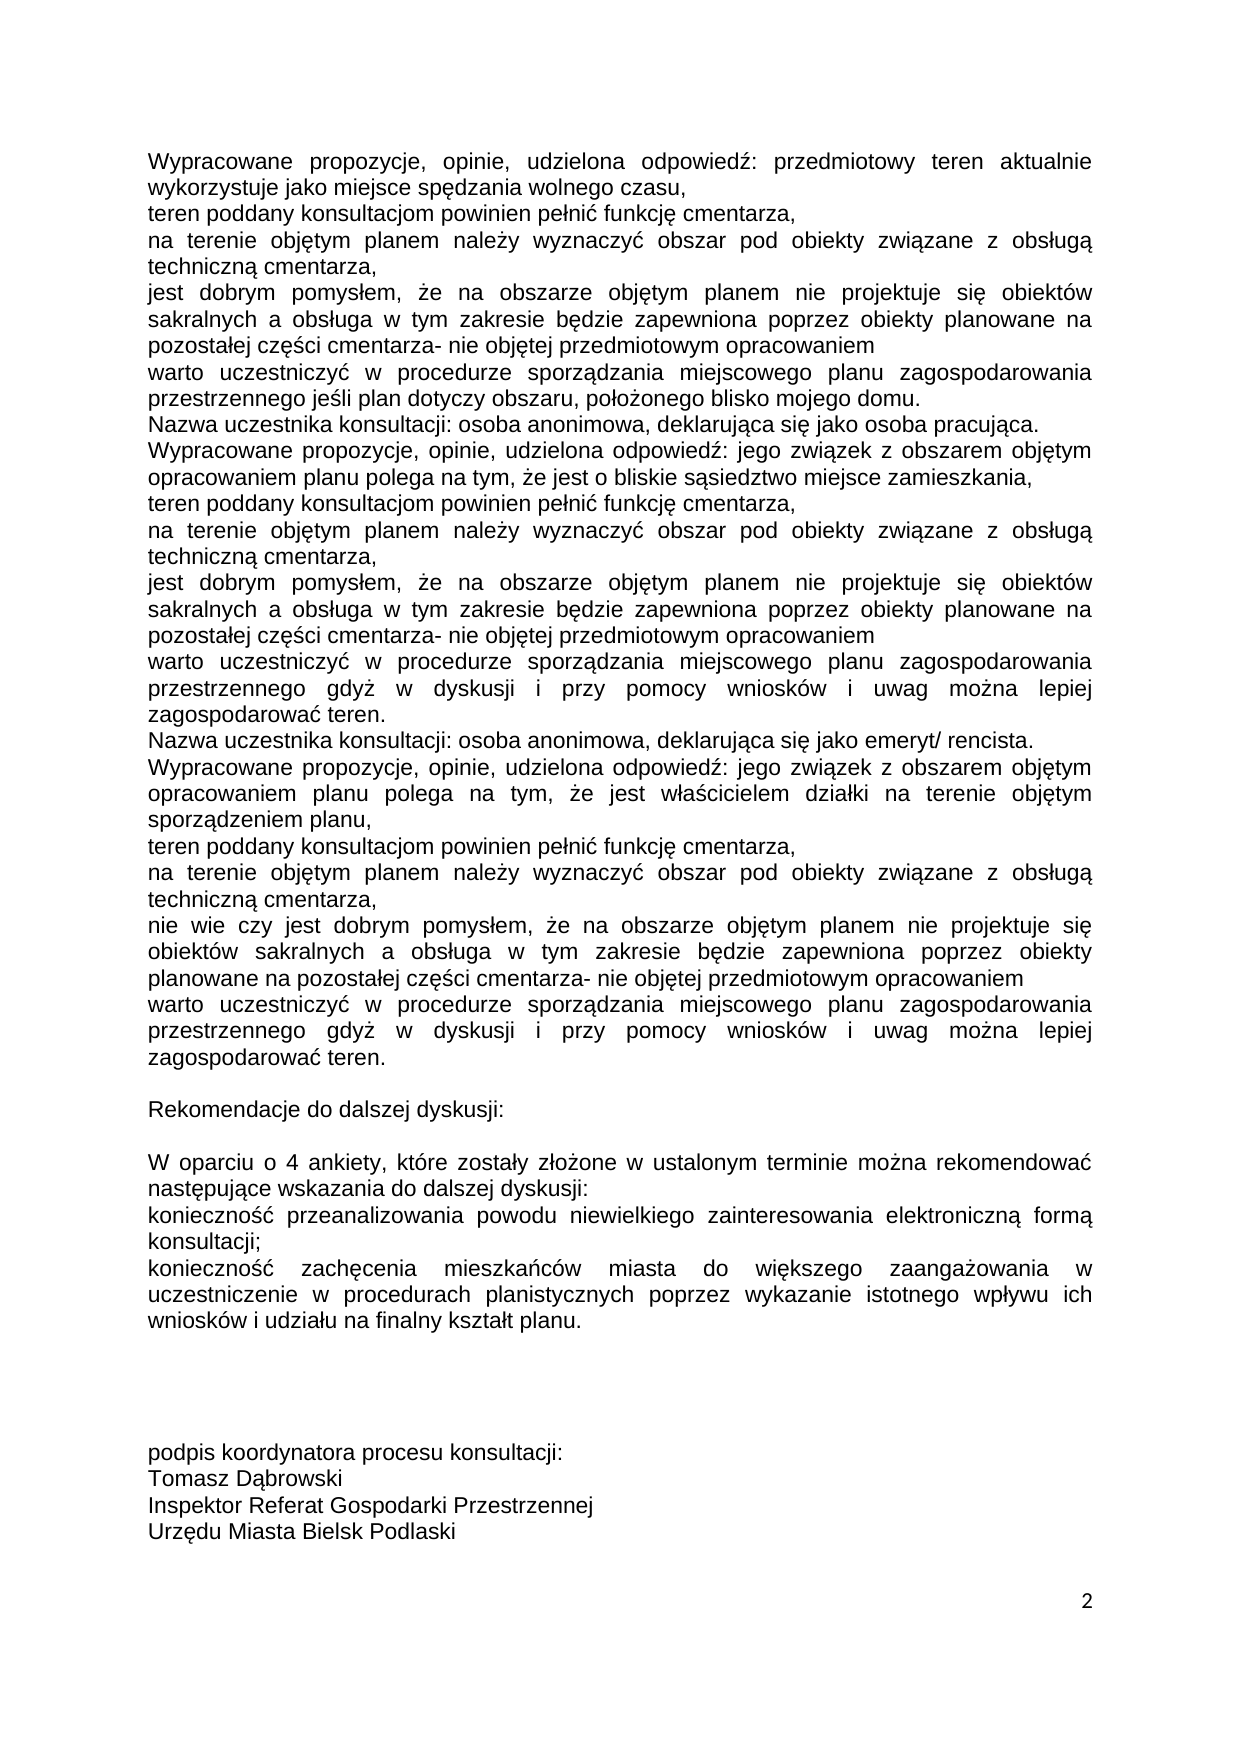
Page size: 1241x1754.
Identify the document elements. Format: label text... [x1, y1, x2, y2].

text konieczność zachęcenia mieszkańców miasta do większego zaangażowania w uczestniczenie w procedurach planistycznych poprzez wykazanie istotnego wpływu ich wniosków i udziału na finalny kształt planu. [148, 1254, 1093, 1333]
text na terenie objętym planem należy wyznaczyć obszar pod obiekty związane z obsługą techniczną cmentarza, [148, 859, 1093, 912]
text jest dobrym pomysłem, że na obszarze objętym planem nie projektuje się obiektów sakralnych a obsługa w tym zakresie będzie zapewniona poprzez obiekty planowane na pozostałej części cmentarza- nie objętej przedmiotowym opracowaniem [148, 569, 1093, 648]
text warto uczestniczyć w procedurze sporządzania miejscowego planu zagospodarowania przestrzennego gdyż w dyskusji i przy pomocy wniosków i uwag można lepiej zagospodarować teren. [148, 991, 1093, 1070]
text teren poddany konsultacjom powinien pełnić funkcję cmentarza, [148, 490, 1093, 517]
text teren poddany konsultacjom powinien pełnić funkcję cmentarza, [148, 833, 1093, 859]
text teren poddany konsultacjom powinien pełnić funkcję cmentarza, [148, 200, 1093, 227]
text podpis koordynatora procesu konsultacji: [148, 1439, 1093, 1465]
text Inspektor Referat Gospodarki Przestrzennej [148, 1492, 1093, 1518]
text na terenie objętym planem należy wyznaczyć obszar pod obiekty związane z obsługą techniczną cmentarza, [148, 517, 1093, 569]
text warto uczestniczyć w procedurze sporządzania miejscowego planu zagospodarowania przestrzennego gdyż w dyskusji i przy pomocy wniosków i uwag można lepiej zagospodarować teren. [148, 648, 1093, 727]
text Wypracowane propozycje, opinie, udzielona odpowiedź: jego związek z obszarem objętym opracowaniem planu polega na tym, że jest o bliskie sąsiedztwo miejsce zamieszkania, [148, 437, 1093, 490]
text nie wie czy jest dobrym pomysłem, że na obszarze objętym planem nie projektuje się obiektów sakralnych a obsługa w tym zakresie będzie zapewniona poprzez obiekty planowane na pozostałej części cmentarza- nie objętej przedmiotowym opracowaniem [148, 912, 1093, 991]
text Urzędu Miasta Bielsk Podlaski [148, 1518, 1093, 1544]
text Rekomendacje do dalszej dyskusji: [148, 1096, 1093, 1123]
text warto uczestniczyć w procedurze sporządzania miejscowego planu zagospodarowania przestrzennego jeśli plan dotyczy obszaru, położonego blisko mojego domu. [148, 358, 1093, 411]
text Wypracowane propozycje, opinie, udzielona odpowiedź: jego związek z obszarem objętym opracowaniem planu polega na tym, że jest właścicielem działki na terenie objętym sporządzeniem planu, [148, 754, 1093, 833]
text Nazwa uczestnika konsultacji: osoba anonimowa, deklarująca się jako emeryt/ rencista. [148, 727, 1093, 754]
text Nazwa uczestnika konsultacji: osoba anonimowa, deklarująca się jako osoba pracująca. [148, 411, 1093, 437]
text W oparciu o 4 ankiety, które zostały złożone w ustalonym terminie można rekomendować następujące wskazania do dalszej dyskusji: [148, 1149, 1093, 1202]
text jest dobrym pomysłem, że na obszarze objętym planem nie projektuje się obiektów sakralnych a obsługa w tym zakresie będzie zapewniona poprzez obiekty planowane na pozostałej części cmentarza- nie objętej przedmiotowym opracowaniem [148, 279, 1093, 358]
text Wypracowane propozycje, opinie, udzielona odpowiedź: przedmiotowy teren aktualnie wykorzystuje jako miejsce spędzania wolnego czasu, [148, 148, 1093, 200]
text na terenie objętym planem należy wyznaczyć obszar pod obiekty związane z obsługą techniczną cmentarza, [148, 227, 1093, 279]
text Tomasz Dąbrowski [148, 1465, 1093, 1492]
text konieczność przeanalizowania powodu niewielkiego zainteresowania elektroniczną formą konsultacji; [148, 1202, 1093, 1254]
